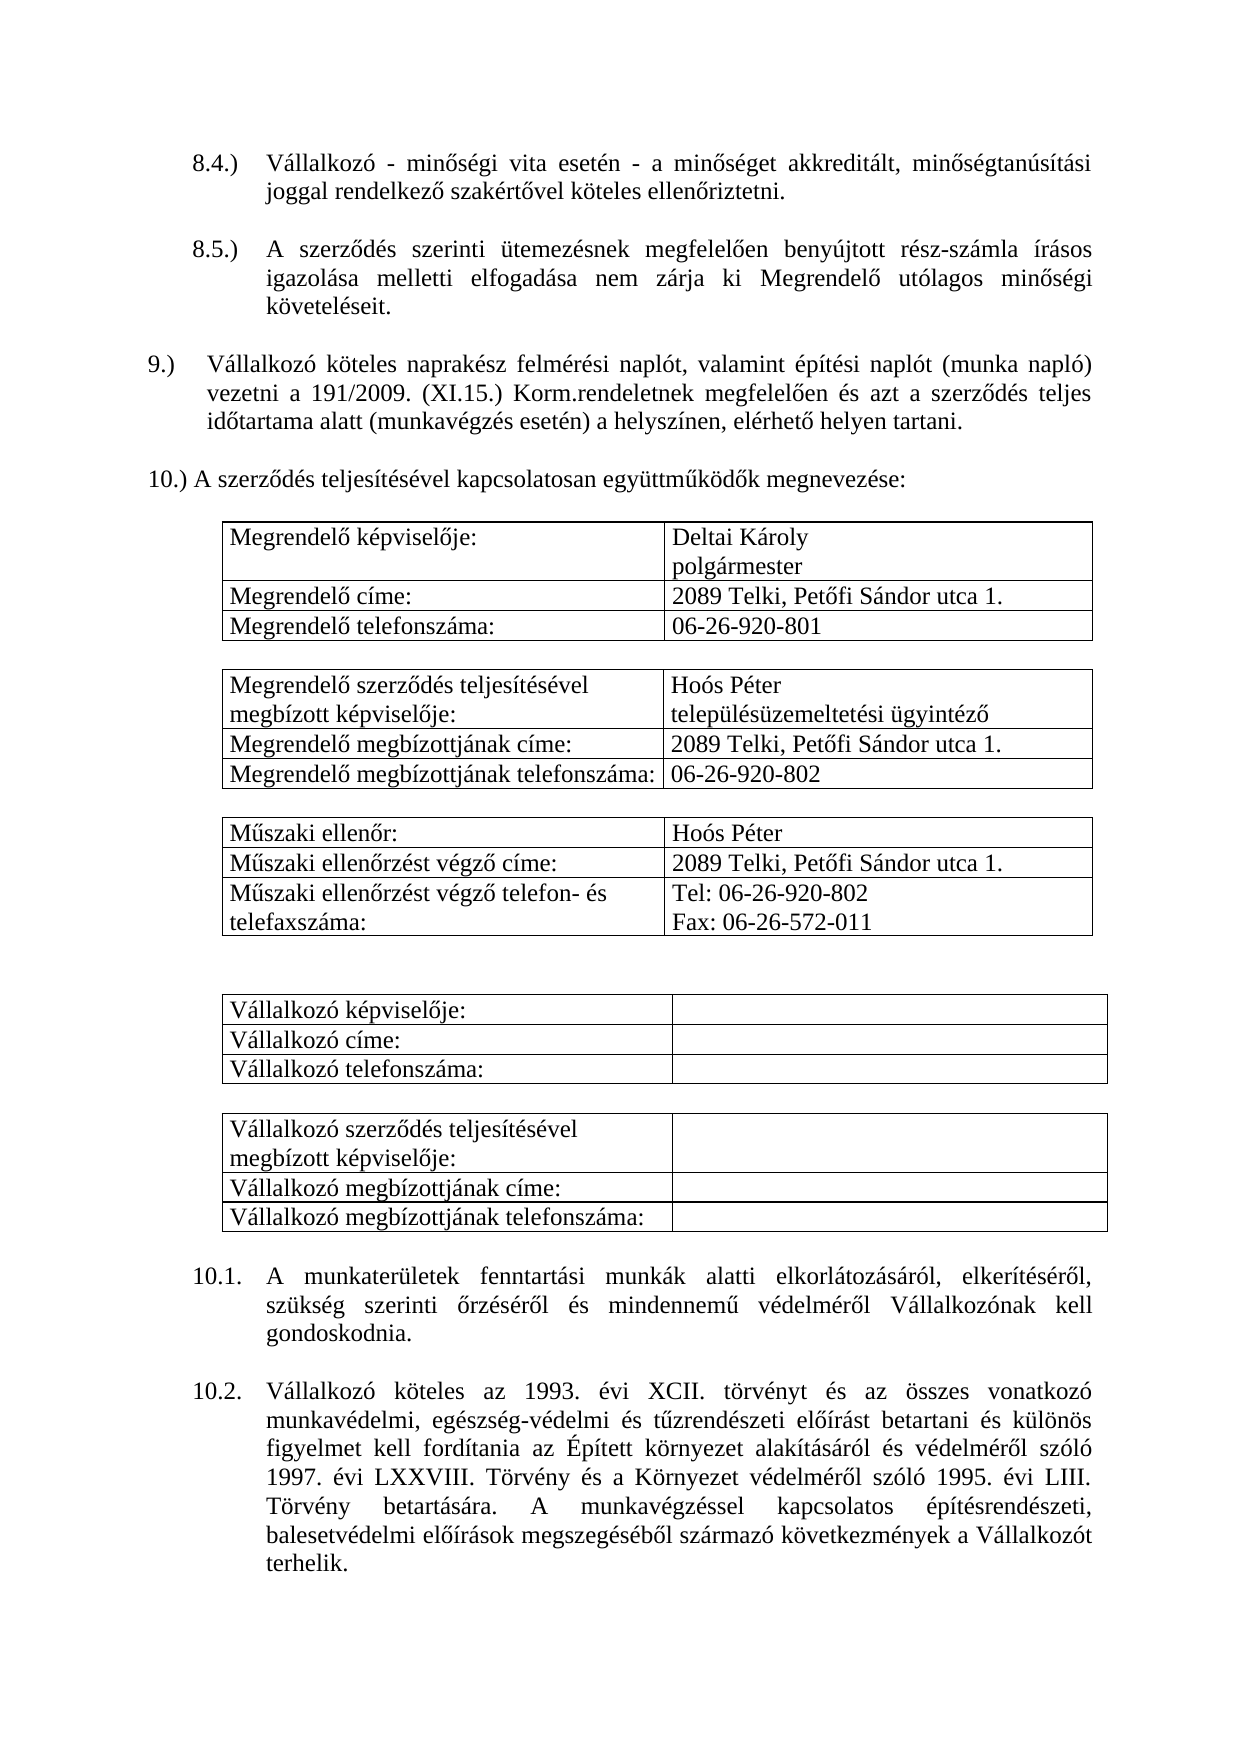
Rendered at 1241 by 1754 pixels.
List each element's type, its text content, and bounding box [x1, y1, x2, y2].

text 10.2. Vállalkozó köteles az 1993. évi XCII. törvényt és az összes vonatkozó munkavédelmi, egészség-védelmi és tűzrendészeti előírást betartani és különös figyelmet kell fordítania az Épített környezet alakításáról és védelméről szóló 1997. évi LXXVIII. Törvény és a Környezet védelméről szóló 1995. évi LIII. Törvény betartására. A munkavégzéssel kapcsolatos építésrendészeti, balesetvédelmi előírások megszegéséből származó következmények a Vállalkozót terhelik. [192, 1376, 1093, 1577]
table_cell Megrendelő címe: [223, 581, 664, 610]
table_cell Vállalkozó megbízottjának címe: [223, 1173, 672, 1201]
table_header Hoós Péter [665, 818, 1092, 847]
table_cell Megrendelő megbízottjának telefonszáma: [223, 759, 663, 787]
text 8.5.) A szerződés szerinti ütemezésnek megfelelően benyújtott rész-számla írásos igazolása melletti elfogadása nem zárja ki Megrendelő utólagos minőségi követeléseit. [192, 234, 1093, 320]
table_cell [673, 1173, 1107, 1201]
table_cell Műszaki ellenőrzést végző telefon- és telefaxszáma: [223, 878, 664, 935]
table_header [673, 1114, 1107, 1172]
table_cell Tel: 06-26-920-802 Fax: 06-26-572-011 [665, 878, 1092, 935]
table_cell Vállalkozó címe: [223, 1025, 672, 1053]
table_cell Megrendelő telefonszáma: [223, 611, 664, 639]
table_cell Megrendelő megbízottjának címe: [223, 729, 663, 758]
text 10.) A szerződés teljesítésével kapcsolatosan együttműködők megnevezése: [148, 464, 1093, 493]
text 9.) Vállalkozó köteles naprakész felmérési naplót, valamint építési naplót (munka napló) vezetni a 191/2009. (XI.15.) Korm.rendeletnek megfelelően és azt a szerződés teljes időtartama alatt (munkavégzés esetén) a helyszínen, elérhető helyen tartani. [148, 349, 1093, 435]
table_cell Vállalkozó telefonszáma: [223, 1055, 672, 1083]
table_cell Műszaki ellenőrzést végző címe: [223, 848, 664, 877]
table_header Vállalkozó szerződés teljesítésével megbízott képviselője: [223, 1114, 672, 1172]
table_cell 2089 Telki, Petőfi Sándor utca 1. [664, 729, 1092, 758]
table_header Vállalkozó képviselője: [223, 995, 672, 1024]
table_cell [673, 1025, 1107, 1053]
table_cell Vállalkozó megbízottjának telefonszáma: [223, 1203, 672, 1231]
text 8.4.) Vállalkozó - minőségi vita esetén - a minőséget akkreditált, minőségtanúsítási joggal rendelkező szakértővel köteles ellenőriztetni. [192, 148, 1093, 205]
table_cell 06-26-920-801 [665, 611, 1092, 639]
table_header településüzemeltetési ügyintéző [664, 670, 1092, 728]
table_cell [673, 1055, 1107, 1083]
table_cell [673, 1203, 1107, 1231]
table_header Megrendelő szerződés teljesítésével megbízott képviselője: [223, 670, 663, 728]
table_cell 2089 Telki, Petőfi Sándor utca 1. [665, 581, 1092, 610]
table_header Deltai Károly polgármester [665, 523, 1092, 580]
table_cell 06-26-920-802 [664, 759, 1092, 787]
text 10.1. A munkaterületek fenntartási munkák alatti elkorlátozásáról, elkerítéséről, szükség szerinti őrzéséről és mindennemű védelméről Vállalkozónak kell gondoskodnia. [192, 1261, 1093, 1347]
table_cell 2089 Telki, Petőfi Sándor utca 1. [665, 848, 1092, 877]
table_header [673, 995, 1107, 1024]
table_header Megrendelő képviselője: [223, 523, 664, 580]
table_header Műszaki ellenőr: [223, 818, 664, 847]
